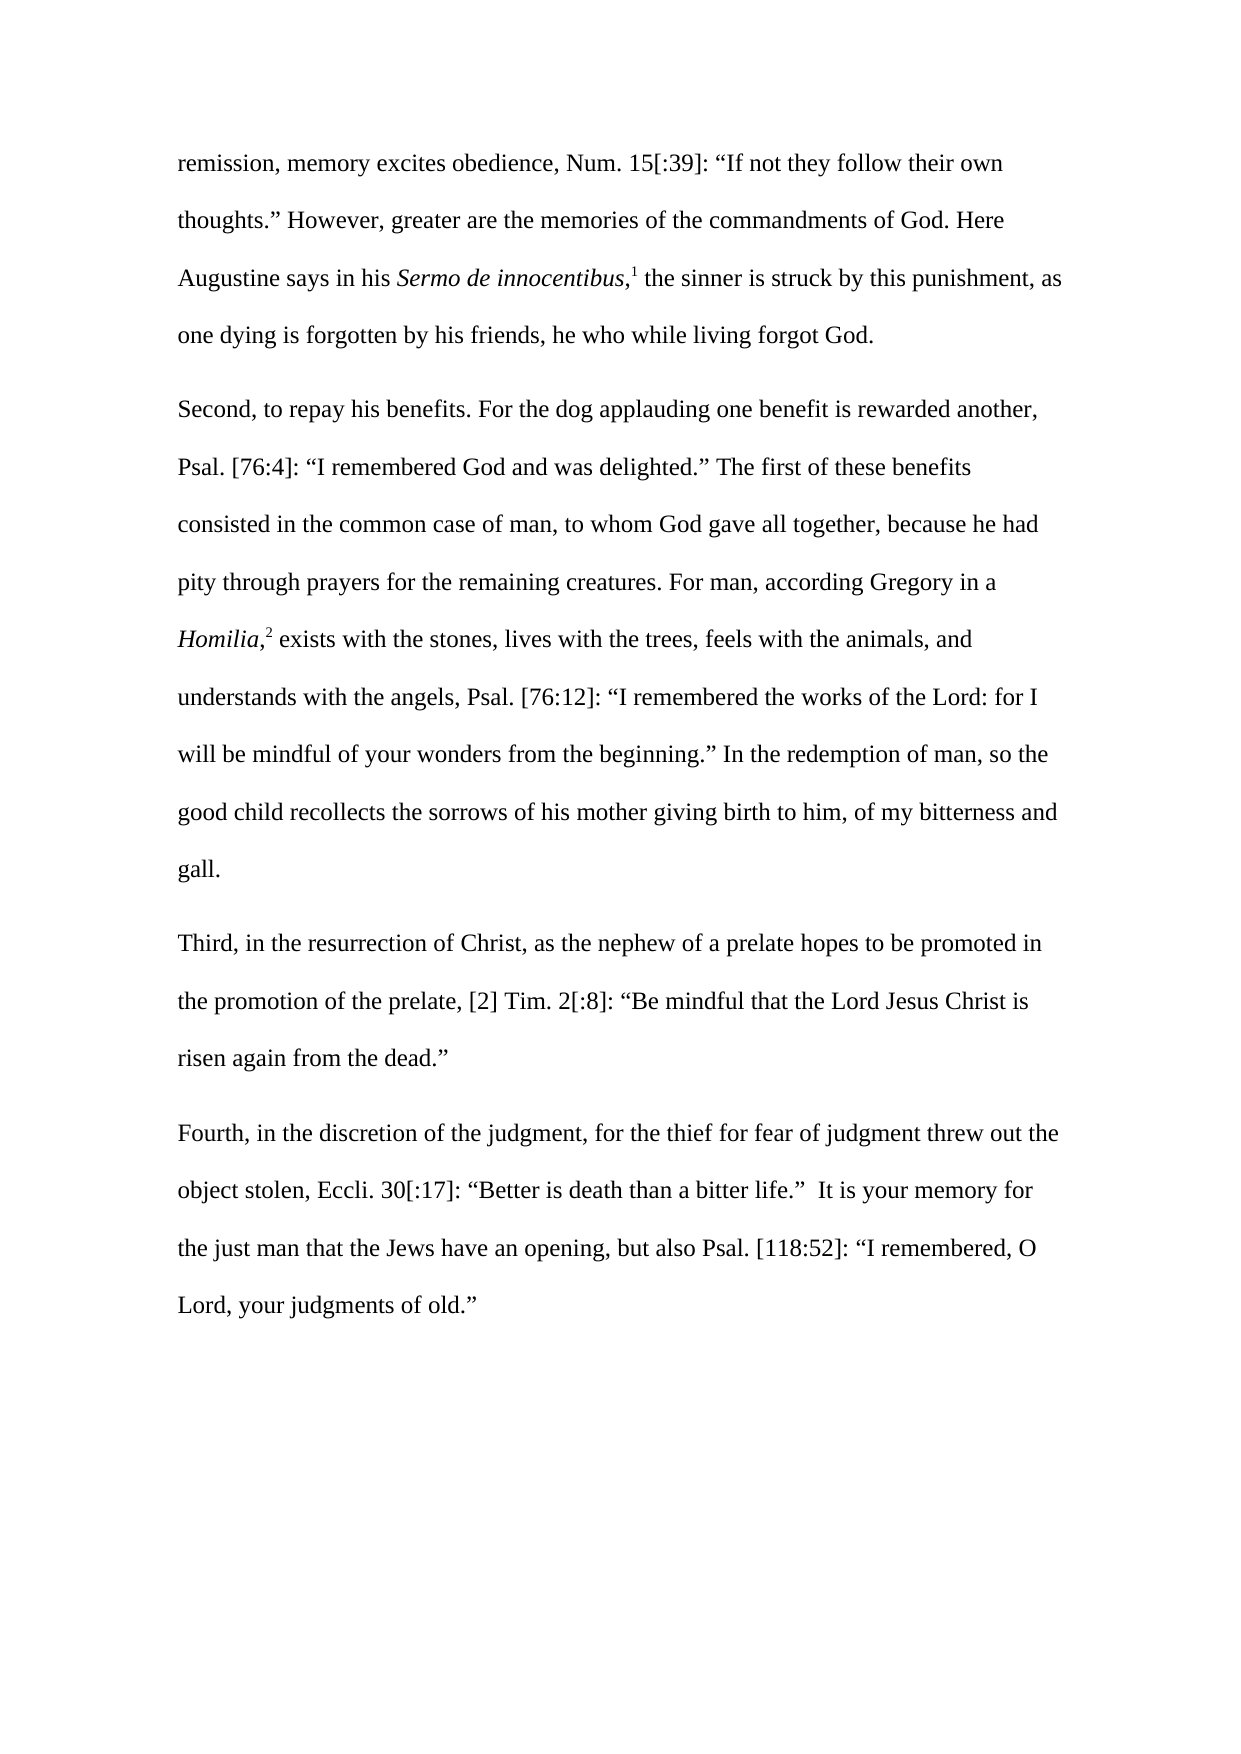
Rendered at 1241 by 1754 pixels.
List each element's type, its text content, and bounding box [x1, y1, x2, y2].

text Fourth, in the discretion of the judgment, for the thief for fear of judgment threw out the object stolen, Eccli. 30[:17]: “Better is death than a bitter life.” It is your memory for the just man that the Jews have an opening, but also Psal. [118:52]: “I remembered, O Lord, your judgments of old.” [177, 1118, 1063, 1319]
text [177, 148, 1063, 349]
text Third, in the resurrection of Christ, as the nephew of a prelate hopes to be promoted in the promotion of the prelate, [2] Tim. 2[:8]: “Be mindful that the Lord Jesus Christ is risen again from the dead.” [177, 928, 1063, 1072]
text Second, to repay his benefits. For the dog applauding one benefit is rewarded another, Psal. [76:4]: “I remembered God and was delighted.” The first of these benefits consisted in the common case of man, to whom God gave all together, because he had pity through prayers for the remaining creatures. For man, according Gregory in a Homilia, exists with the stones, lives with the trees, feels with the animals, and understands with the angels, Psal. [76:12]: “I remembered the works of the Lord: for I will be mindful of your wonders from the beginning.” In the redemption of man, so the good child recollects the sorrows of his mother giving birth to him, of my bitterness and gall. [177, 394, 1063, 883]
